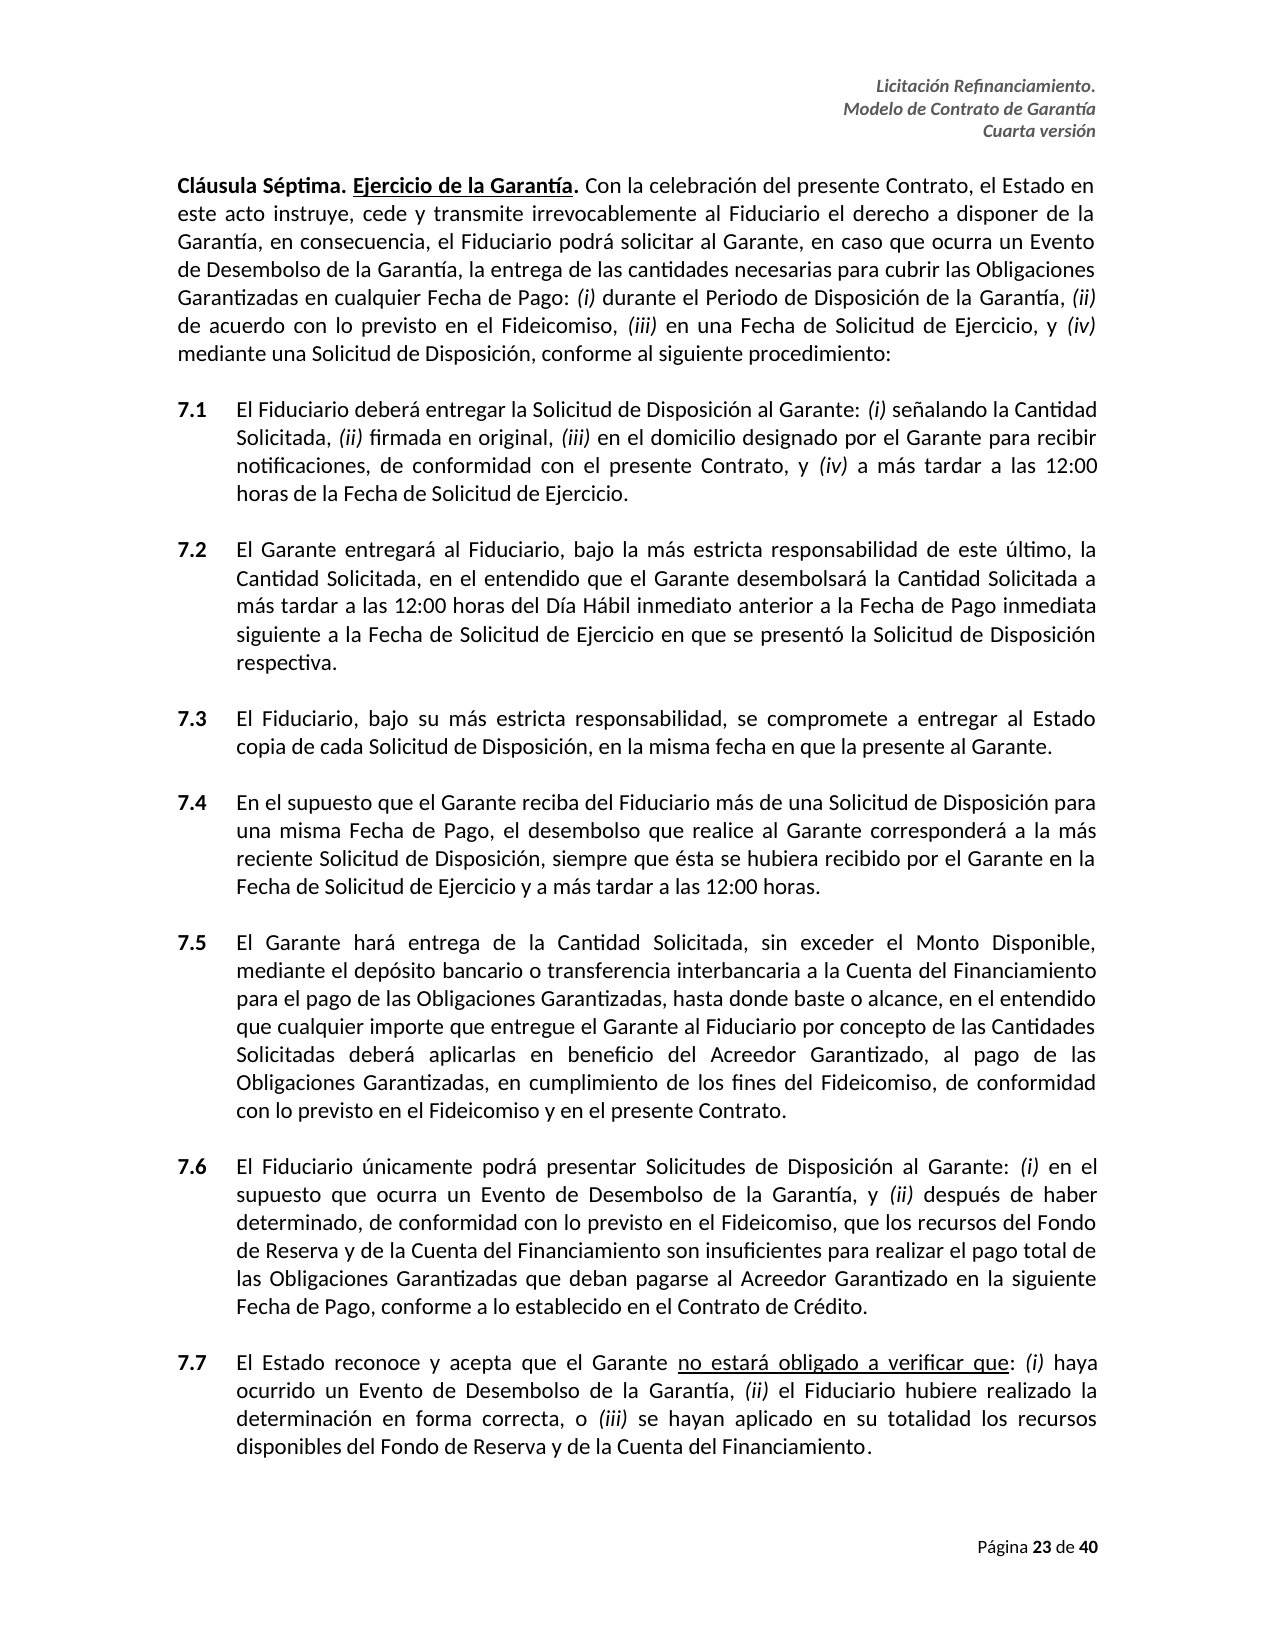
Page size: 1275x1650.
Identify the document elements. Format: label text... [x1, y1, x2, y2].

text 7.5 El Garante hará entrega de la Cantidad Solicitada, sin exceder el Monto Disponible, mediante el depósito bancario o transferencia interbancaria a la Cuenta del Financiamiento para el pago de las Obligaciones Garantizadas, hasta donde baste o alcance, en el entendido que cualquier importe que entregue el Garante al Fiduciario por concepto de las Cantidades Solicitadas deberá aplicarlas en beneficio del Acreedor Garantizado, al pago de las Obligaciones Garantizadas, en cumplimiento de los fines del Fideicomiso, de conformidad con lo previsto en el Fideicomiso y en el presente Contrato. [177, 928, 1098, 1124]
text 7.3 El Fiduciario, bajo su más estricta responsabilidad, se compromete a entregar al Estado copia de cada Solicitud de Disposición, en la misma fecha en que la presente al Garante. [177, 704, 1098, 760]
text 7.2 El Garante entregará al Fiduciario, bajo la más estricta responsabilidad de este último, la Cantidad Solicitada, en el entendido que el Garante desembolsará la Cantidad Solicitada a más tardar a las 12:00 horas del Día Hábil inmediato anterior a la Fecha de Pago inmediata siguiente a la Fecha de Solicitud de Ejercicio en que se presentó la Solicitud de Disposición respectiva. [177, 536, 1098, 676]
text 7.6 El Fiduciario únicamente podrá presentar Solicitudes de Disposición al Garante: (i) en el supuesto que ocurra un Evento de Desembolso de la Garantía, y (ii) después de haber determinado, de conformidad con lo previsto en el Fideicomiso, que los recursos del Fondo de Reserva y de la Cuenta del Financiamiento son insuficientes para realizar el pago total de las Obligaciones Garantizadas que deban pagarse al Acreedor Garantizado en la siguiente Fecha de Pago, conforme a lo establecido en el Contrato de Crédito. [177, 1152, 1098, 1320]
text 7.4 En el supuesto que el Garante reciba del Fiduciario más de una Solicitud de Disposición para una misma Fecha de Pago, el desembolso que realice al Garante corresponderá a la más reciente Solicitud de Disposición, siempre que ésta se hubiera recibido por el Garante en la Fecha de Solicitud de Ejercicio y a más tardar a las 12:00 horas. [177, 788, 1098, 900]
text 7.1 El Fiduciario deberá entregar la Solicitud de Disposición al Garante: (i) señalando la Cantidad Solicitada, (ii) firmada en original, (iii) en el domicilio designado por el Garante para recibir notificaciones, de conformidad con el presente Contrato, y (iv) a más tardar a las 12:00 horas de la Fecha de Solicitud de Ejercicio. [177, 396, 1098, 508]
text Cláusula Séptima. Ejercicio de la Garantía. Con la celebración del presente Contrato, el Estado en este acto instruye, cede y transmite irrevocablemente al Fiduciario el derecho a disponer de la Garantía, en consecuencia, el Fiduciario podrá solicitar al Garante, en caso que ocurra un Evento de Desembolso de la Garantía, la entrega de las cantidades necesarias para cubrir las Obligaciones Garantizadas en cualquier Fecha de Pago: (i) durante el Periodo de Disposición de la Garantía, (ii) de acuerdo con lo previsto en el Fideicomiso, (iii) en una Fecha de Solicitud de Ejercicio, y (iv) mediante una Solicitud de Disposición, conforme al siguiente procedimiento: [177, 171, 1096, 367]
text 7.7 El Estado reconoce y acepta que el Garante no estará obligado a verificar que: (i) haya ocurrido un Evento de Desembolso de la Garantía, (ii) el Fiduciario hubiere realizado la determinación en forma correcta, o (iii) se hayan aplicado en su totalidad los recursos disponibles del Fondo de Reserva y de la Cuenta del Financiamiento. [177, 1348, 1098, 1460]
